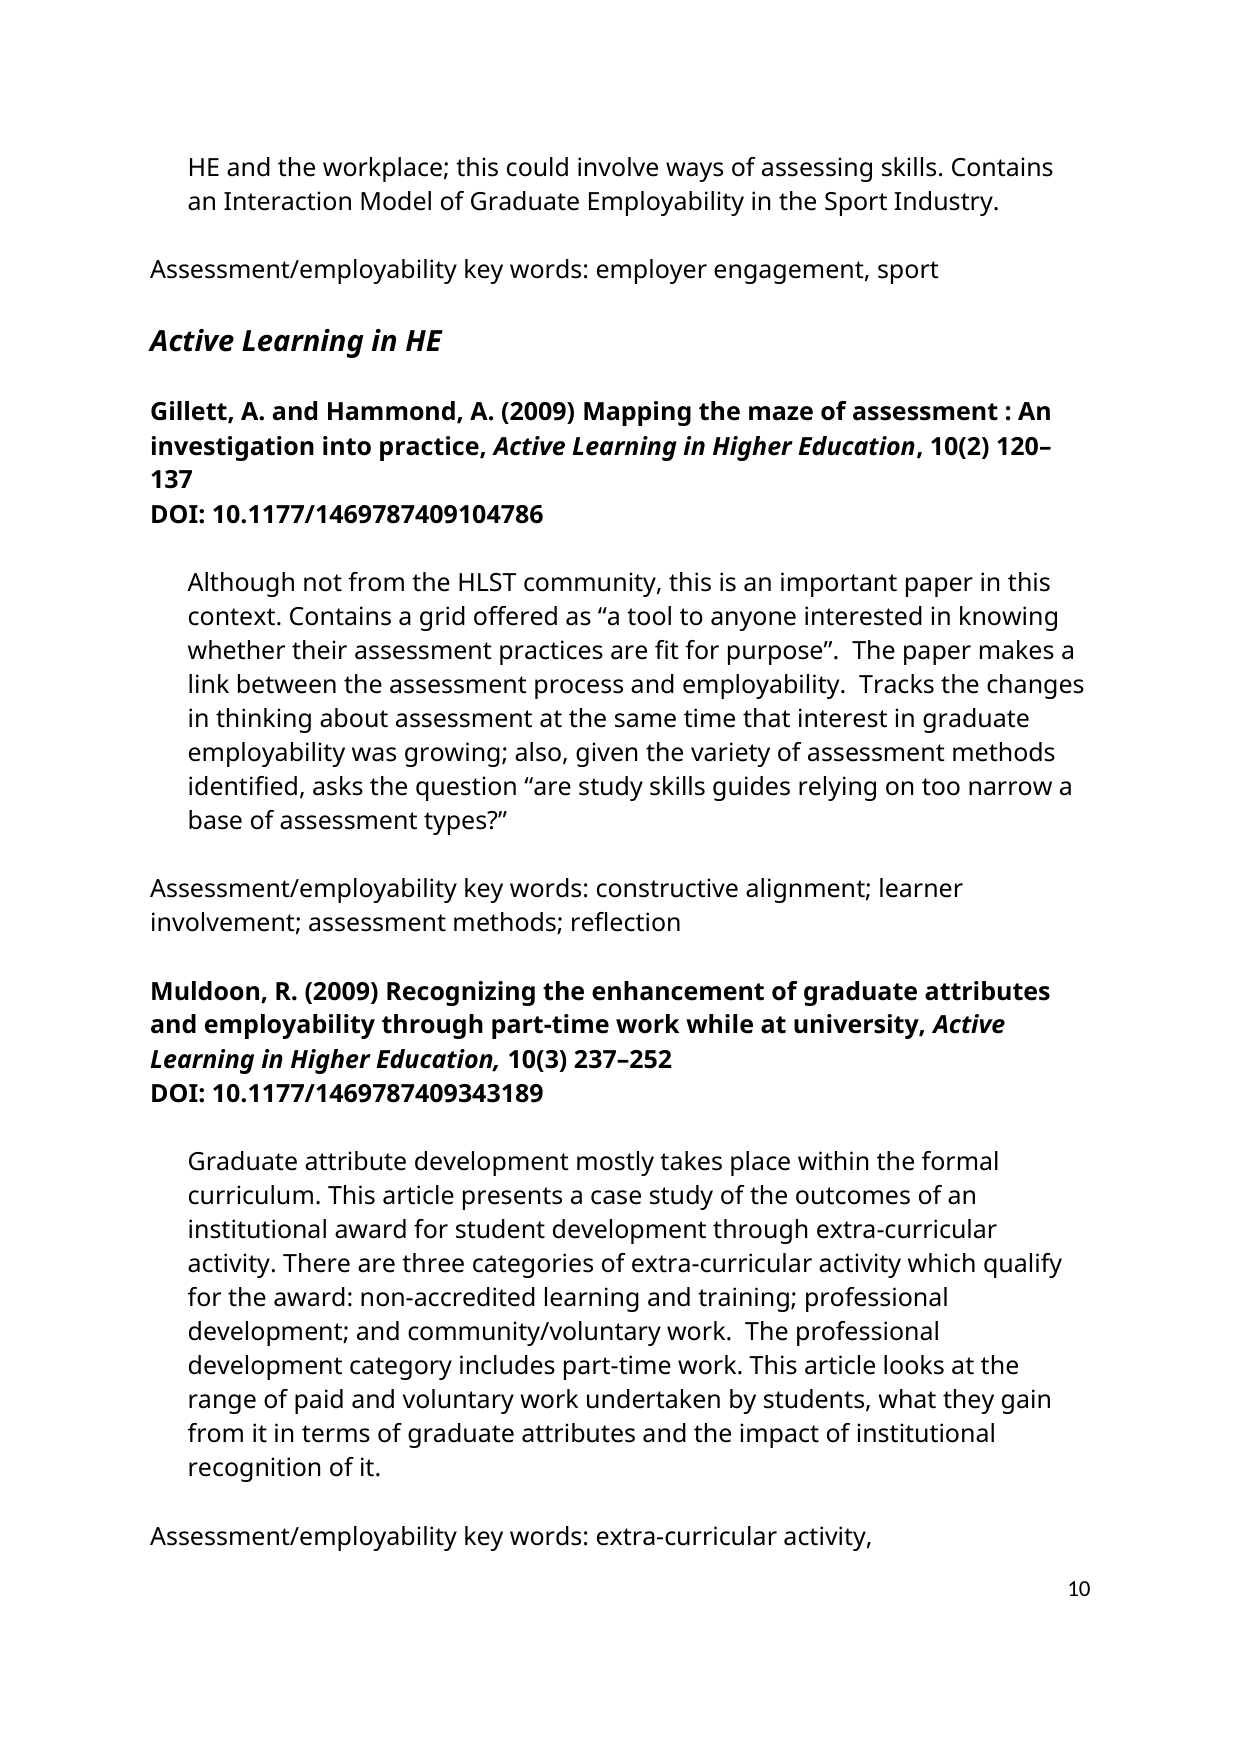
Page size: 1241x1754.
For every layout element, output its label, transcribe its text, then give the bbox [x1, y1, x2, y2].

text Gillett, A. and Hammond, A. (2009) Mapping the maze of assessment : An investigation into practice, Active Learning in Higher Education, 10(2) 120–137 [150, 394, 1090, 496]
text Muldoon, R. (2009) Recognizing the enhancement of graduate attributes and employability through part-time work while at university, Active Learning in Higher Education, 10(3) 237–252 [150, 973, 1090, 1075]
text DOI: 10.1177/1469787409343189 [150, 1075, 1090, 1109]
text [187, 150, 1090, 218]
text DOI: 10.1177/1469787409104786 [150, 496, 1090, 530]
text Although not from the HLST community, this is an important paper in this context. Contains a grid offered as “a tool to anyone interested in knowing whether their assessment practices are fit for purpose”. The paper makes a link between the assessment process and employability. Tracks the changes in thinking about assessment at the same time that interest in graduate employability was growing; also, given the variety of assessment methods identified, asks the question “are study skills guides relying on too narrow a base of assessment types?” [187, 564, 1090, 837]
text Assessment/employability key words: employer engagement, sport [150, 252, 1090, 286]
text Active Learning in HE [150, 320, 1090, 360]
text Graduate attribute development mostly takes place within the formal curriculum. This article presents a case study of the outcomes of an institutional award for student development through extra-curricular activity. There are three categories of extra-curricular activity which qualify for the award: non-accredited learning and training; professional development; and community/voluntary work. The professional development category includes part-time work. This article looks at the range of paid and voluntary work undertaken by students, what they gain from it in terms of graduate attributes and the impact of institutional recognition of it. [187, 1143, 1090, 1484]
text Assessment/employability key words: extra-curricular activity, [150, 1518, 1090, 1552]
text Assessment/employability key words: constructive alignment; learner involvement; assessment methods; reflection [150, 871, 1090, 939]
